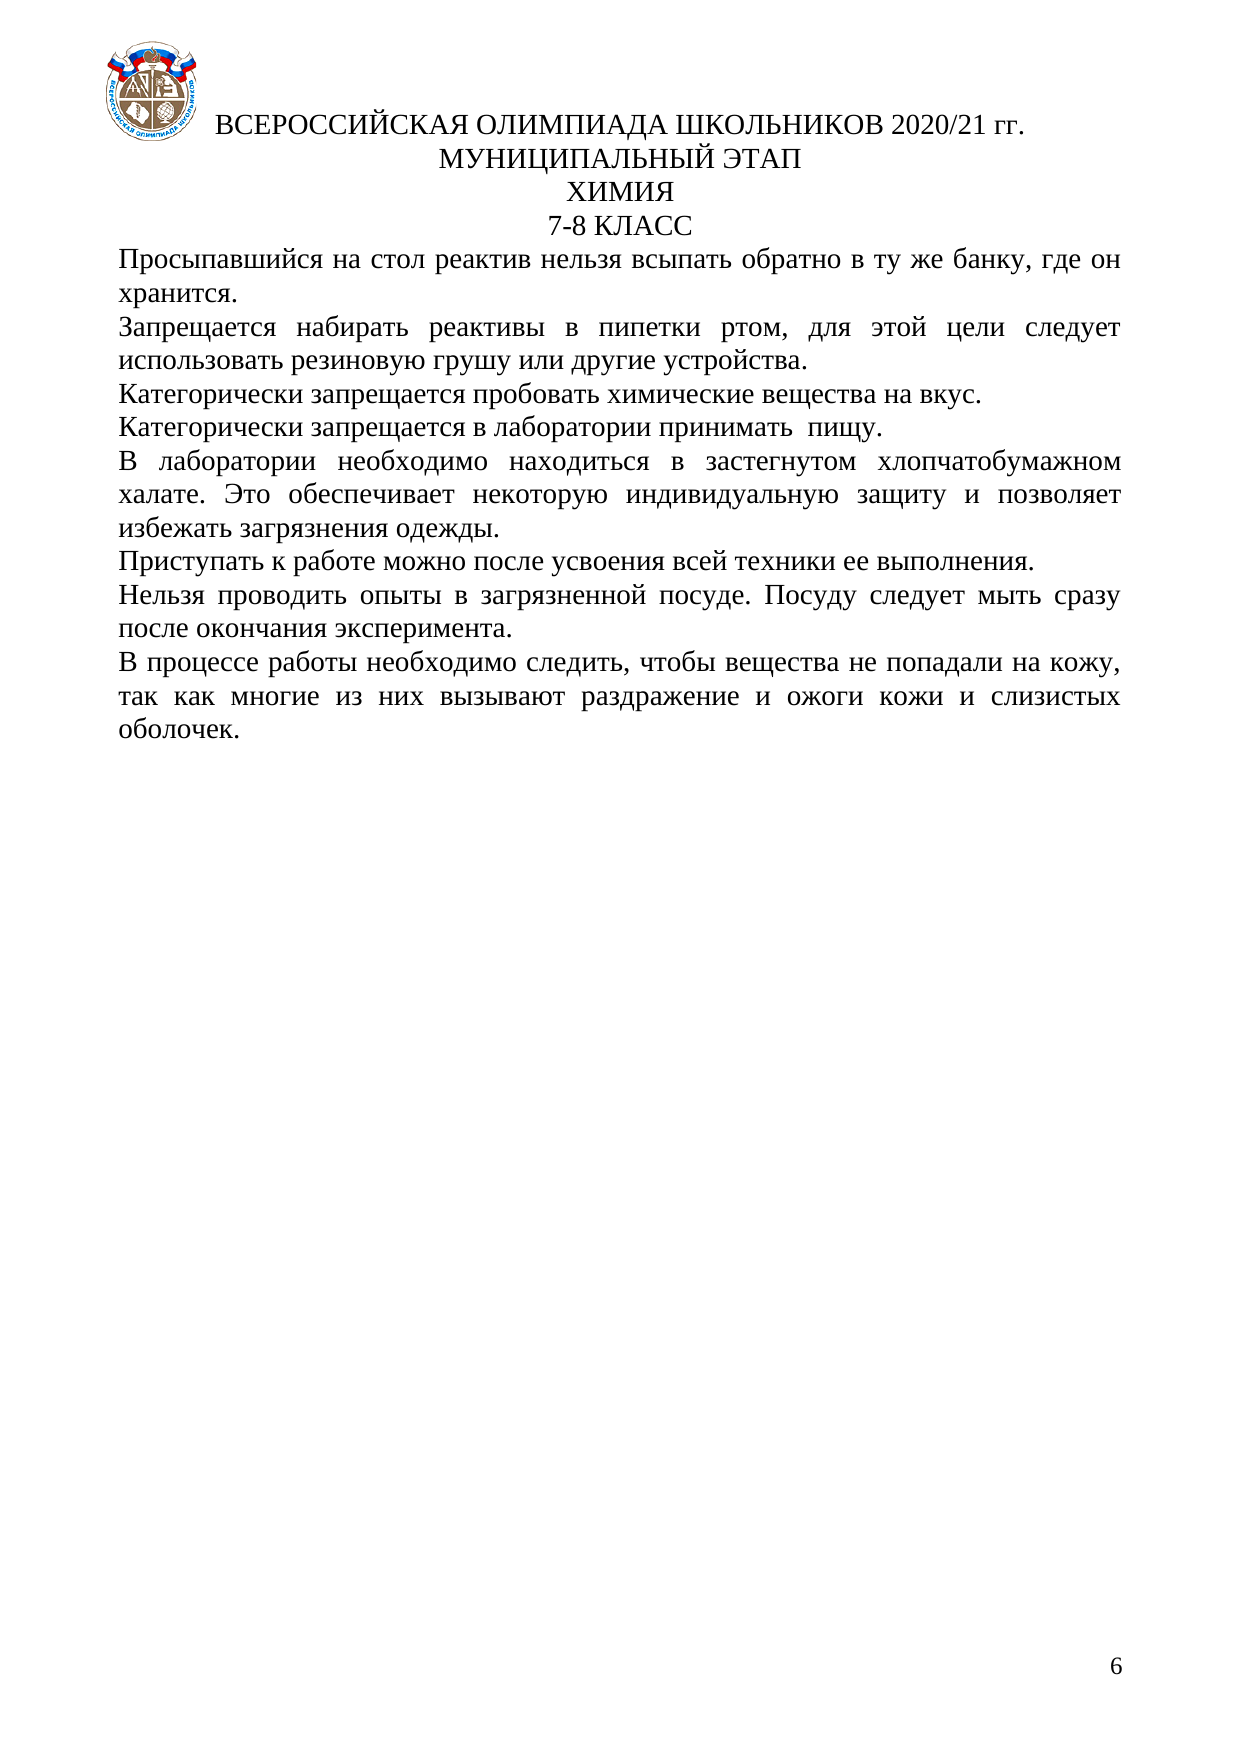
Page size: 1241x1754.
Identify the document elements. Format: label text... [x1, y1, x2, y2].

text Нельзя проводить опыты в загрязненной посуде. Посуду следует мыть сразу после окончания эксперимента. [118, 577, 1122, 644]
text В лаборатории необходимо находиться в застегнутом хлопчатобумажном халате. Это обеспечивает некоторую индивидуальную защиту и позволяет избежать загрязнения одежды. [118, 443, 1122, 543]
picture [105, 39, 199, 142]
text Приступать к работе можно после усвоения всей техники ее выполнения. [118, 543, 1122, 577]
text Категорически запрещается пробовать химические вещества на вкус. [118, 376, 1122, 409]
text В процессе работы необходимо следить, чтобы вещества не попадали на кожу, так как многие из них вызывают раздражение и ожоги кожи и слизистых оболочек. [118, 644, 1122, 745]
text Категорически запрещается в лаборатории принимать пищу. [118, 409, 1122, 443]
text Запрещается набирать реактивы в пипетки ртом, для этой цели следует использовать резиновую грушу или другие устройства. [118, 309, 1122, 376]
